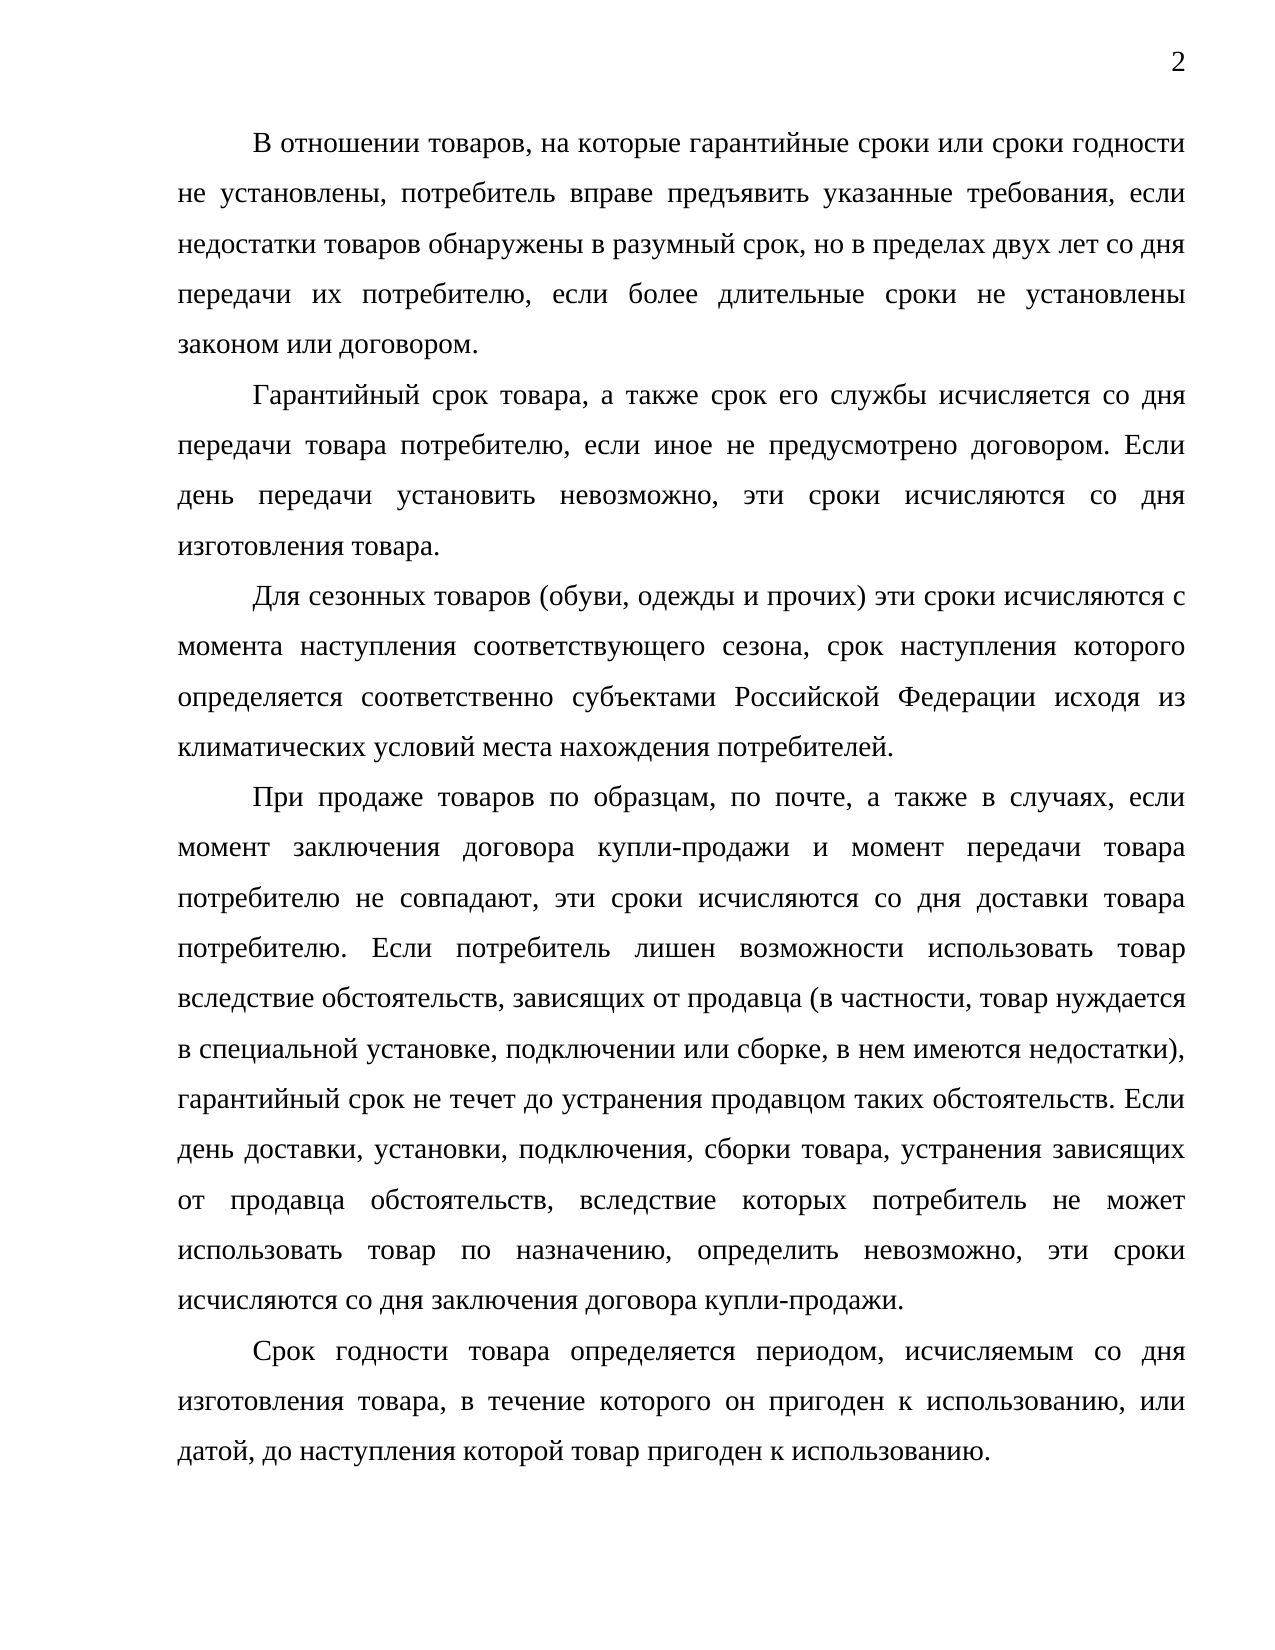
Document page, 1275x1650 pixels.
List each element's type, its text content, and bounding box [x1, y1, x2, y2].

text При продаже товаров по образцам, по почте, а также в случаях, если момент заключения договора купли-продажи и момент передачи товара потребителю не совпадают, эти сроки исчисляются со дня доставки товара потребителю. Если потребитель лишен возможности использовать товар вследствие обстоятельств, зависящих от продавца (в частности, товар нуждается в специальной установке, подключении или сборке, в нем имеются недостатки), гарантийный срок не течет до устранения продавцом таких обстоятельств. Если день доставки, установки, подключения, сборки товара, устранения зависящих от продавца обстоятельств, вследствие которых потребитель не может использовать товар по назначению, определить невозможно, эти сроки исчисляются со дня заключения договора купли-продажи. [177, 779, 1186, 1316]
text Гарантийный срок товара, а также срок его службы исчисляется со дня передачи товара потребителю, если иное не предусмотрено договором. Если день передачи установить невозможно, эти сроки исчисляются со дня изготовления товара. [177, 377, 1186, 561]
text Срок годности товара определяется периодом, исчисляемым со дня изготовления товара, в течение которого он пригоден к использованию, или датой, до наступления которой товар пригоден к использованию. [177, 1333, 1186, 1467]
text В отношении товаров, на которые гарантийные сроки или сроки годности не установлены, потребитель вправе предъявить указанные требования, если недостатки товаров обнаружены в разумный срок, но в пределах двух лет со дня передачи их потребителю, если более длительные сроки не установлены законом или договором. [177, 125, 1186, 360]
text Для сезонных товаров (обуви, одежды и прочих) эти сроки исчисляются с момента наступления соответствующего сезона, срок наступления которого определяется соответственно субъектами Российской Федерации исходя из климатических условий места нахождения потребителей. [177, 578, 1186, 762]
